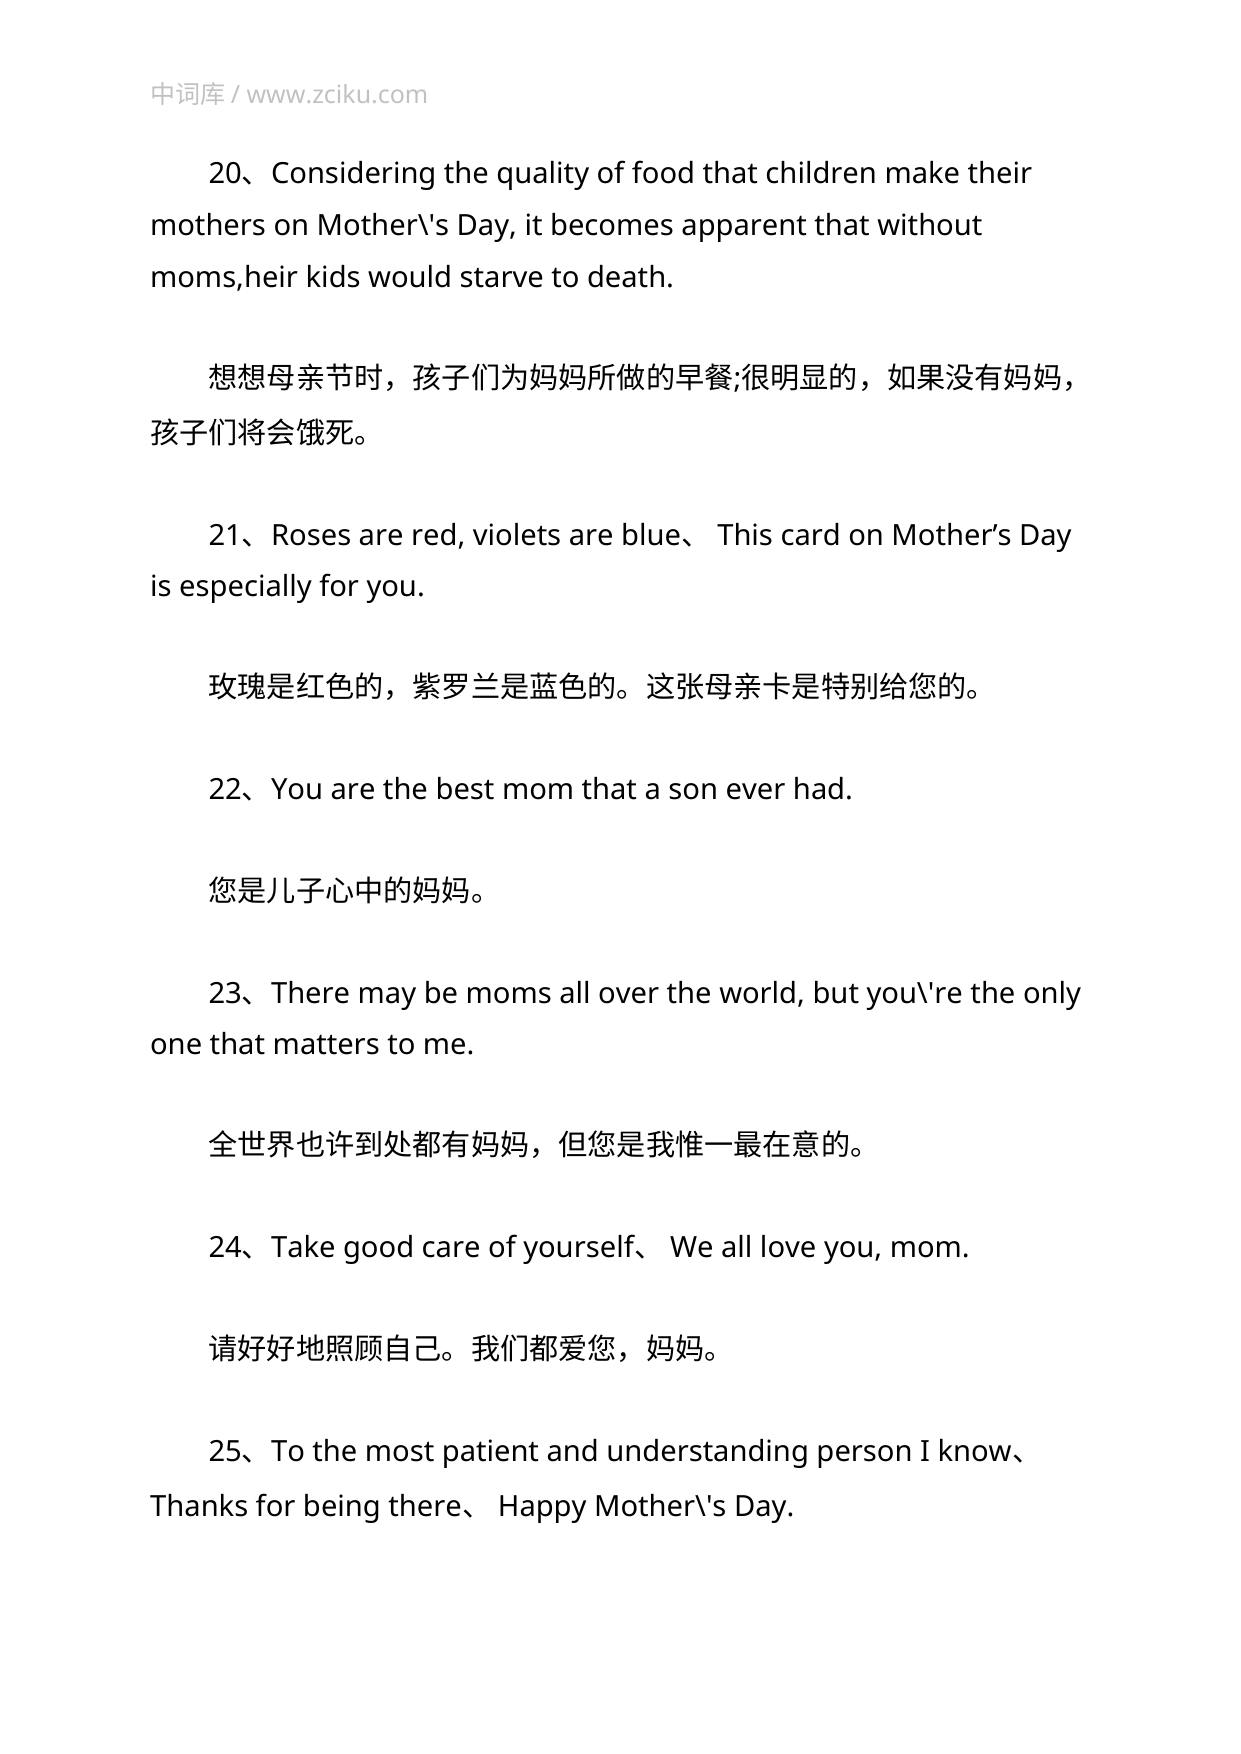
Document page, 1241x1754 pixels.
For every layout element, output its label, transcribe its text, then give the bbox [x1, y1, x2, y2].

text 请好好地照顾自己。我们都爱您，妈妈。 [150, 1326, 1090, 1368]
text 24、Take good care of yourself、 We all love you, mom. [150, 1224, 1090, 1266]
text 23、There may be moms all over the world, but you\'re the only one that matters to me. [150, 969, 1090, 1063]
text 玫瑰是红色的，紫罗兰是蓝色的。这张母亲卡是特别给您的。 [150, 664, 1090, 706]
text 您是儿子心中的妈妈。 [150, 867, 1090, 910]
text 25、To the most patient and understanding person I know、 Thanks for being there、 Happy Mother\'s Day. [150, 1427, 1090, 1525]
text 想想母亲节时，孩子们为妈妈所做的早餐;很明显的，如果没有妈妈，孩子们将会饿死。 [150, 354, 1090, 452]
text 20、Considering the quality of food that children make their mothers on Mother\'s Day, it becomes apparent that without moms,heir kids would starve to death. [150, 150, 1090, 296]
text 21、Roses are red, violets are blue、 This card on Mother’s Day is especially for you. [150, 511, 1090, 605]
text 22、You are the best mom that a son ever had. [150, 766, 1090, 808]
text 全世界也许到处都有妈妈，但您是我惟一最在意的。 [150, 1122, 1090, 1164]
